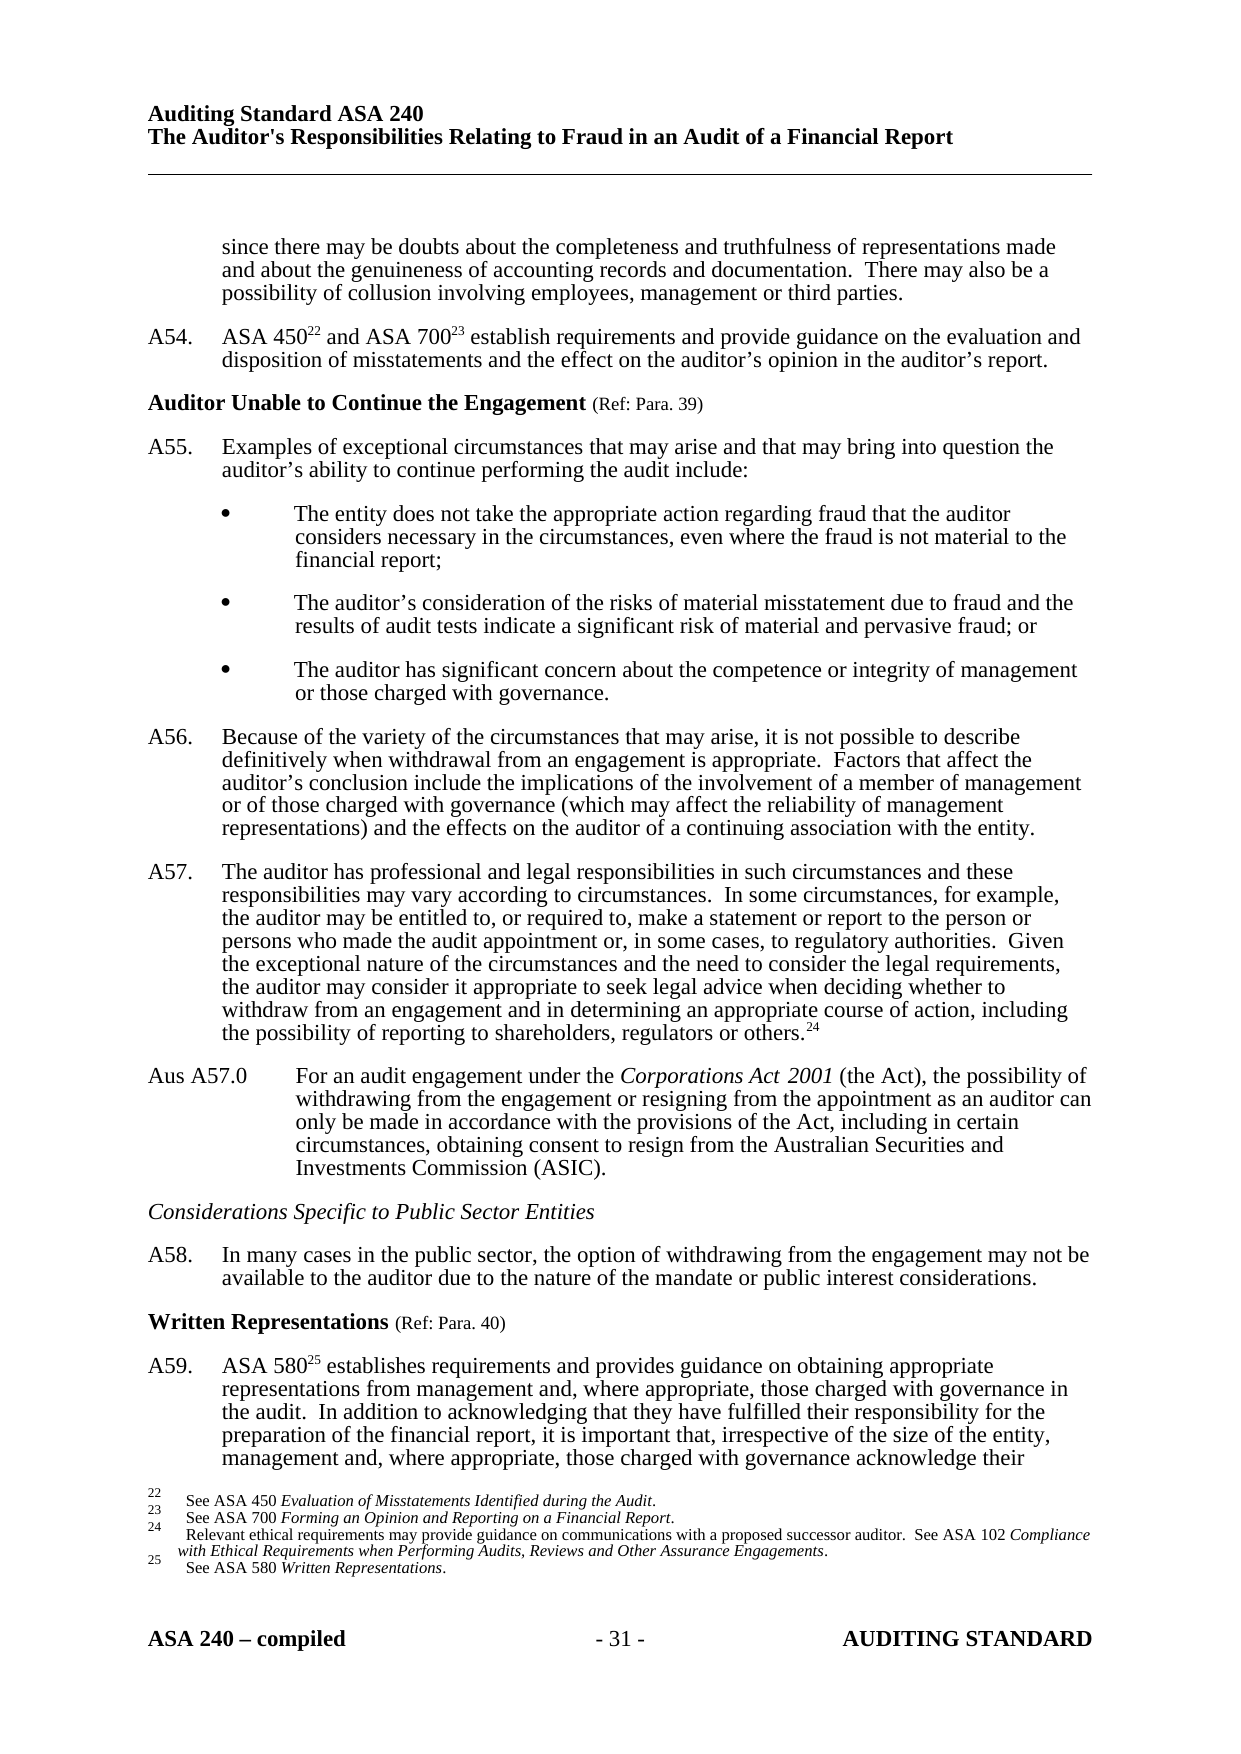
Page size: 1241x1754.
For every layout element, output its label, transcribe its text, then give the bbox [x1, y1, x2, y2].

list The auditor’s consideration of the risks of material misstatement due to fraud and the results of audit tests indicate a significant risk of material and pervasive fraud; or [222, 592, 1092, 638]
subtitle Considerations Specific to Public Sector Entities [148, 1201, 1092, 1224]
text In many cases in the public sector, the option of withdrawing from the engagement may not be available to the auditor due to the nature of the mandate or public interest considerations. [148, 1244, 1092, 1290]
subtitle Written Representations (Ref: Para. 40) [148, 1311, 1092, 1334]
text ASA 450 and ASA 700 establish requirements and provide guidance on the evaluation and disposition of misstatements and the effect on the auditor’s opinion in the auditor’s report. [148, 326, 1092, 372]
text Because of the variety of the circumstances that may arise, it is not possible to describe definitively when withdrawal from an engagement is appropriate. Factors that affect the auditor’s conclusion include the implications of the involvement of a member of management or of those charged with governance (which may affect the reliability of management representations) and the effects on the auditor of a continuing association with the entity. [148, 726, 1092, 840]
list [148, 236, 1092, 305]
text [148, 1355, 1092, 1469]
list The entity does not take the appropriate action regarding fraud that the auditor considers necessary in the circumstances, even where the fraud is not material to the financial report; [222, 503, 1092, 572]
text The auditor has professional and legal responsibilities in such circumstances and these responsibilities may vary according to circumstances. In some circumstances, for example, the auditor may be entitled to, or required to, make a statement or report to the person or persons who made the audit appointment or, in some cases, to regulatory authorities. Given the exceptional nature of the circumstances and the need to consider the legal requirements, the auditor may consider it appropriate to seek legal advice when deciding whether to withdraw from an engagement and in determining an appropriate course of action, including the possibility of reporting to shareholders, regulators or others. [148, 861, 1092, 1044]
text Examples of exceptional circumstances that may arise and that may bring into question the auditor’s ability to continue performing the audit include: [148, 436, 1092, 482]
list The auditor has significant concern about the competence or integrity of management or those charged with governance. [222, 659, 1092, 705]
subtitle Auditor Unable to Continue the Engagement (Ref: Para. 39) [148, 392, 1092, 415]
